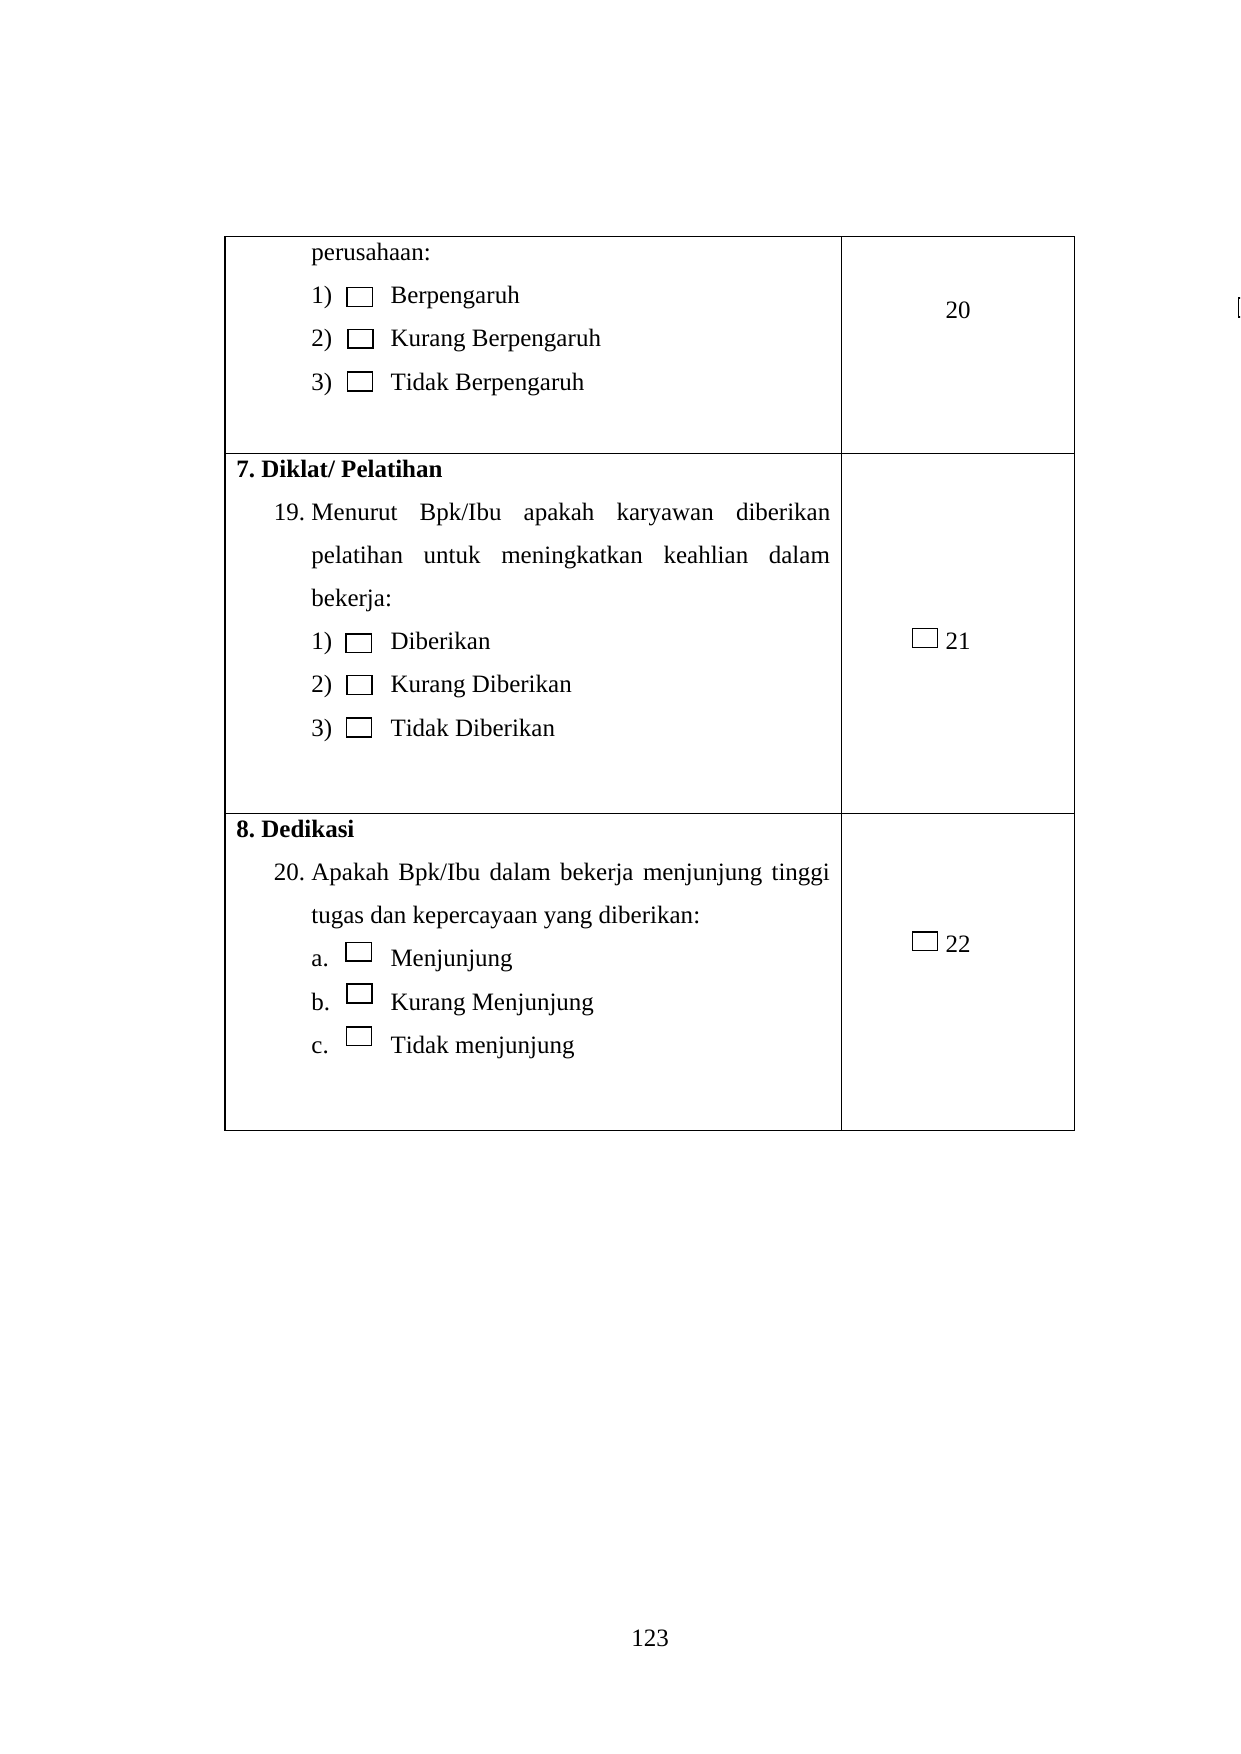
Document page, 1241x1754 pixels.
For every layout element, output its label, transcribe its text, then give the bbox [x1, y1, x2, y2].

table_cell 8. Dedikasi Apakah Bpk/Ibu dalam bekerja menjunjung tinggi tugas dan kepercayaan yang diberikan: Menjunjung Kurang Menjunjung Tidak menjunjung [226, 814, 841, 1130]
table_cell 22 [842, 814, 1074, 1130]
table_cell 7. Diklat/ Pelatihan Menurut Bpk/Ibu apakah karyawan diberikan pelatihan untuk meningkatkan keahlian dalam bekerja: Diberikan Kurang Diberikan Tidak Diberikan [226, 454, 841, 813]
table_cell 21 [842, 454, 1074, 813]
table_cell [226, 237, 841, 453]
table_cell 20 [842, 237, 1074, 453]
